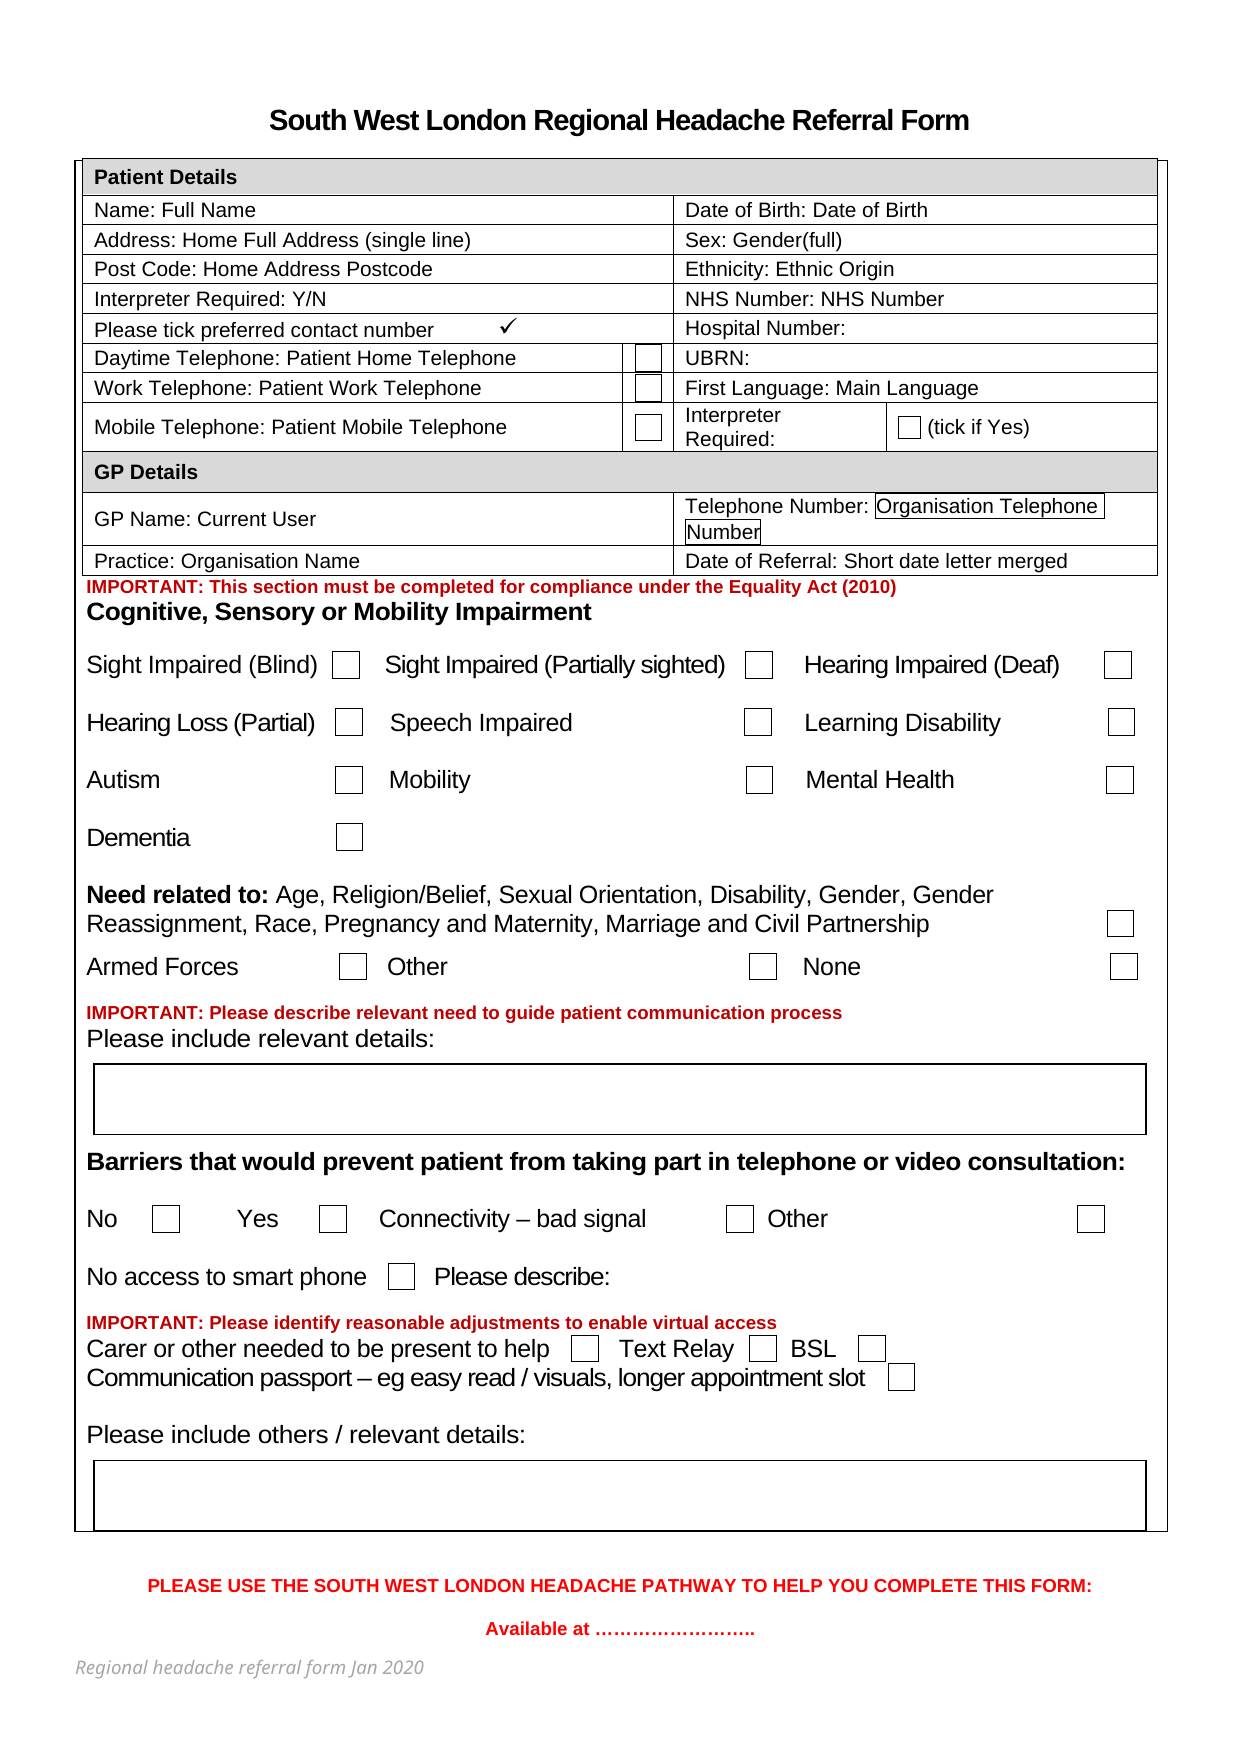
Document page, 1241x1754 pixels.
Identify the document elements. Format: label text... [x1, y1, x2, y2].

table_cell Interpreter Required: [674, 403, 886, 451]
table_cell UBRN: [674, 344, 1157, 372]
table_cell Date of Referral: Short date letter merged [674, 546, 1157, 575]
table_cell Address: Home Full Address (single line) [83, 225, 673, 254]
table_cell First Language: Main Language [674, 373, 1157, 402]
table_cell (tick if Yes) [887, 403, 1157, 451]
table_cell Work Telephone: Patient Work Telephone [83, 373, 622, 402]
table_cell Post Code: Home Address Postcode [83, 255, 673, 283]
table_cell [623, 403, 673, 451]
table_cell Ethnicity: Ethnic Origin [674, 255, 1157, 283]
table_header IMPORTANT: This section must be completed for compliance under the Equality Act (2010) Cognitive, Sensory or Mobility Impairment Sight Impaired (Blind) Sight Impaired (Partially sighted) Hearing Impaired (Deaf) Hearing Loss (Partial) Speech Impaired Learning Disability Autism Mobility Mental Health Dementia Need related to: Age, Religion/Belief, Sexual Orientation, Disability, Gender, Gender Reassignment, Race, Pregnancy and Maternity, Marriage and Civil Partnership Armed Forces Other None IMPORTANT: Please describe relevant need to guide patient communication process Please include relevant details: Barriers that would prevent patient from taking part in telephone or video consultation: No Yes Connectivity – bad signal Other No access to smart phone Please describe: IMPORTANT: Please identify reasonable adjustments to enable virtual access Carer or other needed to be present to help Text Relay BSL Communication passport – eg easy read / visuals, longer appointment slot Please include others / relevant details: [76, 161, 1167, 1531]
table_cell [636, 345, 661, 371]
table_cell Daytime Telephone: Patient Home Telephone [83, 344, 622, 372]
table_cell [623, 344, 635, 372]
table_cell Date of Birth: Date of Birth [674, 196, 1157, 224]
table_cell Interpreter Required: Y/N [83, 284, 673, 313]
table_cell NHS Number: NHS Number [674, 284, 1157, 313]
table_cell [623, 373, 673, 402]
table_cell GP Details [83, 452, 1157, 492]
table_header Patient Details [83, 159, 1157, 194]
table_cell GP Name: Current User [83, 493, 673, 545]
table_cell Name: Full Name [83, 196, 673, 224]
table_cell Sex: Gender(full) [674, 225, 1157, 254]
title South West London Regional Headache Referral Form [75, 102, 1165, 136]
table_cell [662, 344, 673, 372]
text Available at …………………….. [19, 1618, 1165, 1640]
table_cell Hospital Number: [674, 314, 1157, 342]
table_cell Mobile Telephone: Patient Mobile Telephone [83, 403, 622, 451]
text PLEASE USE THE SOUTH WEST LONDON HEADACHE PATHWAY TO HELP YOU COMPLETE THIS FORM: [19, 1575, 1165, 1597]
table_cell Telephone Number: Organisation Telephone Number [674, 493, 1157, 545]
table_cell Please tick preferred contact number [83, 314, 673, 342]
table_cell Practice: Organisation Name [83, 546, 673, 575]
